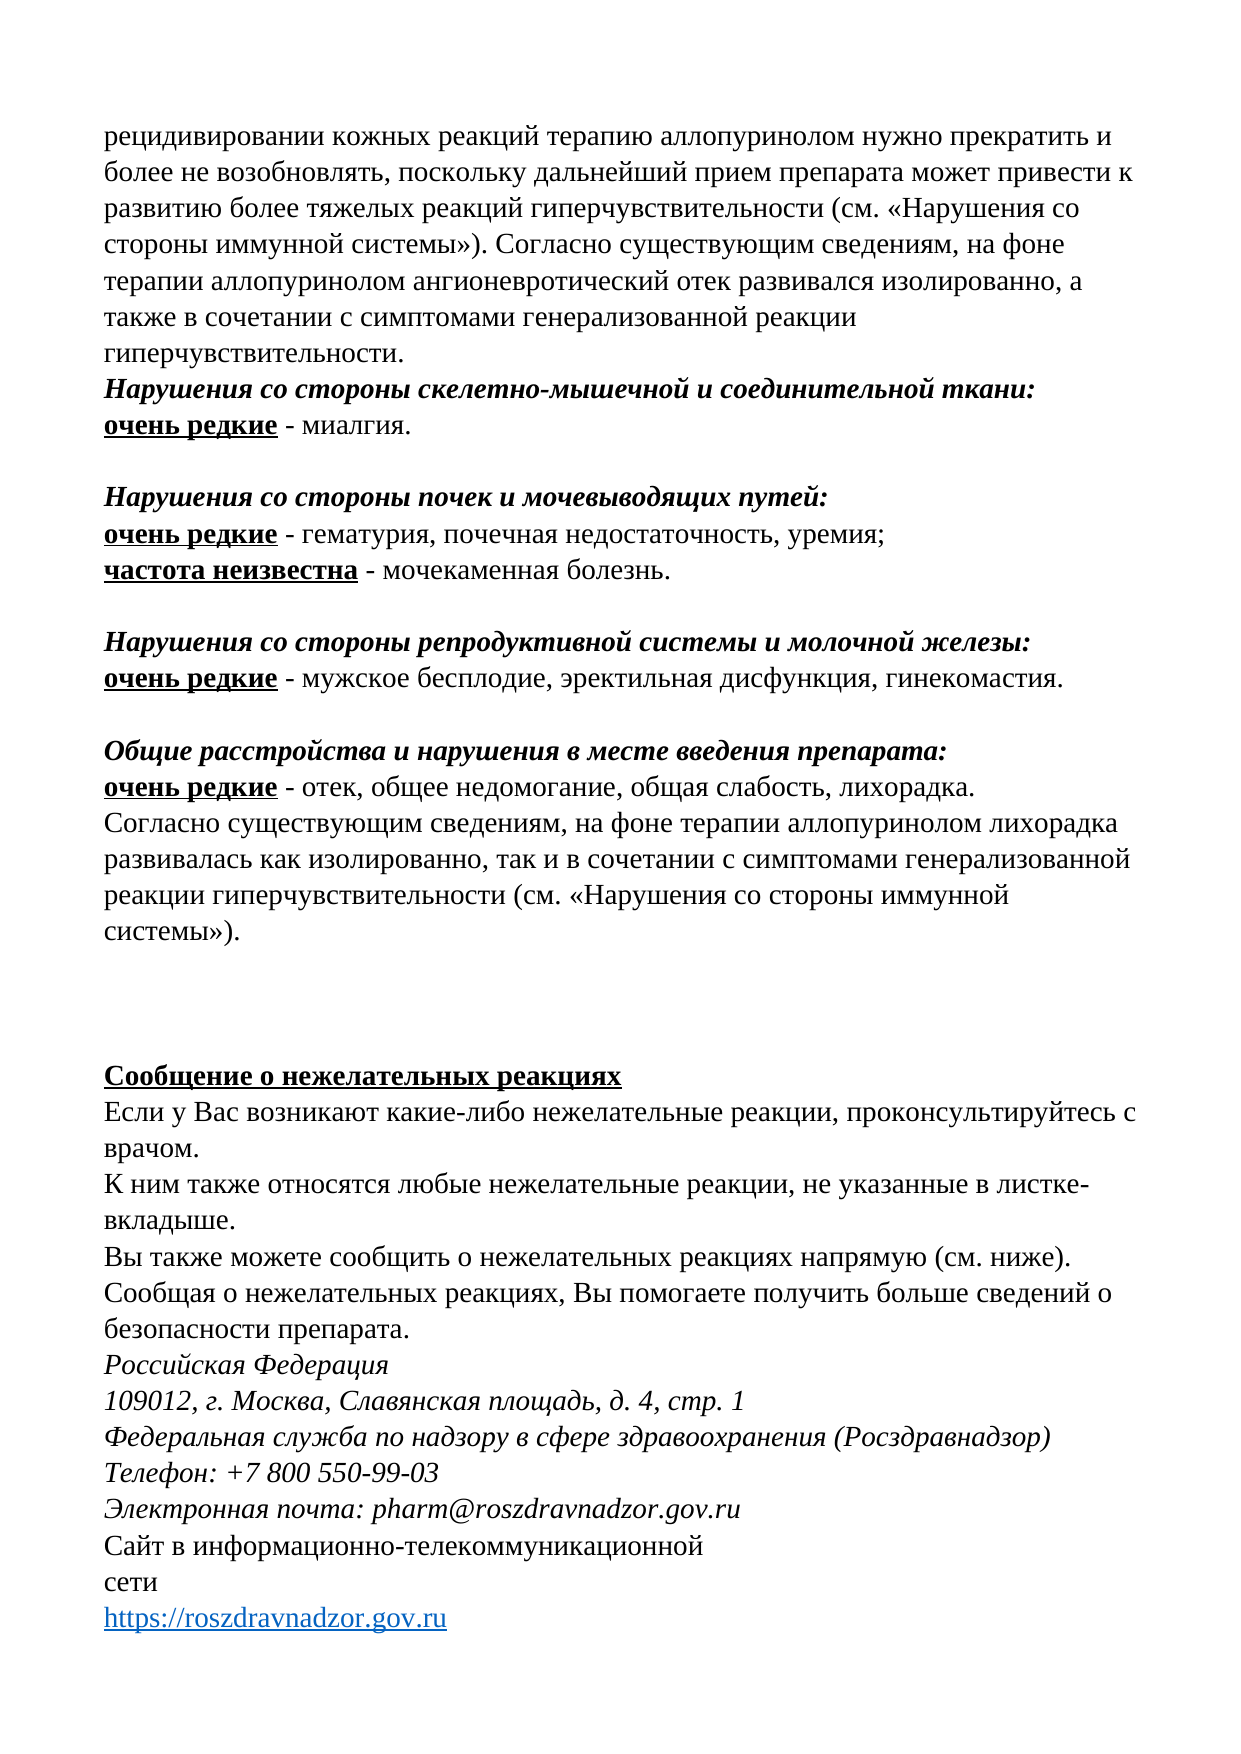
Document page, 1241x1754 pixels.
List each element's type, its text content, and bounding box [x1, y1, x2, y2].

text Федеральная служба по надзору в сфере здравоохранения (Росздравнадзор) [103, 1419, 1152, 1453]
text сети [103, 1564, 1152, 1597]
text Нарушения со стороны почек и мочевыводящих путей: [103, 479, 1152, 513]
text очень редкие - мужское бесплодие, эректильная дисфункция, гинекомастия. [103, 660, 1152, 694]
text очень редкие - гематурия, почечная недостаточность, уремия; [103, 516, 1152, 549]
text Общие расстройства и нарушения в месте введения препарата: [103, 733, 1152, 766]
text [103, 118, 1152, 368]
text Сайт в информационно-телекоммуникационной [103, 1528, 1152, 1561]
text развивалась как изолированно, так и в сочетании с симптомами генерализованной реакции гиперчувствительности (см. «Нарушения со стороны иммунной системы»). [103, 841, 1152, 947]
text Нарушения со стороны репродуктивной системы и молочной железы: [103, 624, 1152, 658]
text очень редкие - миалгия. [103, 407, 1152, 441]
text https://roszdravnadzor.gov.ru [103, 1600, 1152, 1634]
text очень редкие - отек, общее недомогание, общая слабость, лихорадка. [103, 769, 1152, 802]
text К ним также относятся любые нежелательные реакции, не указанные в листке- вкладыше. [103, 1166, 1152, 1236]
text Нарушения со стороны скелетно-мышечной и соединительной ткани: [103, 371, 1152, 405]
text Электронная почта: pharm@roszdravnadzor.gov.ru [103, 1492, 1152, 1525]
text Если у Вас возникают какие-либо нежелательные реакции, проконсультируйтесь с врачом. [103, 1094, 1152, 1164]
text Сообщение о нежелательных реакциях [103, 1058, 1152, 1091]
text частота неизвестна - мочекаменная болезнь. [103, 552, 1152, 585]
text Телефон: +7 800 550-99-03 [103, 1456, 1152, 1489]
text Согласно существующим сведениям, на фоне терапии аллопуринолом лихорадка [103, 805, 1152, 838]
text Российская Федерация [103, 1347, 1152, 1381]
text Вы также можете сообщить о нежелательных реакциях напрямую (см. ниже). Сообщая о нежелательных реакциях, Вы помогаете получить больше сведений о безопасности препарата. [103, 1239, 1152, 1344]
text 109012, г. Москва, Славянская площадь, д. 4, стр. 1 [103, 1383, 1152, 1417]
